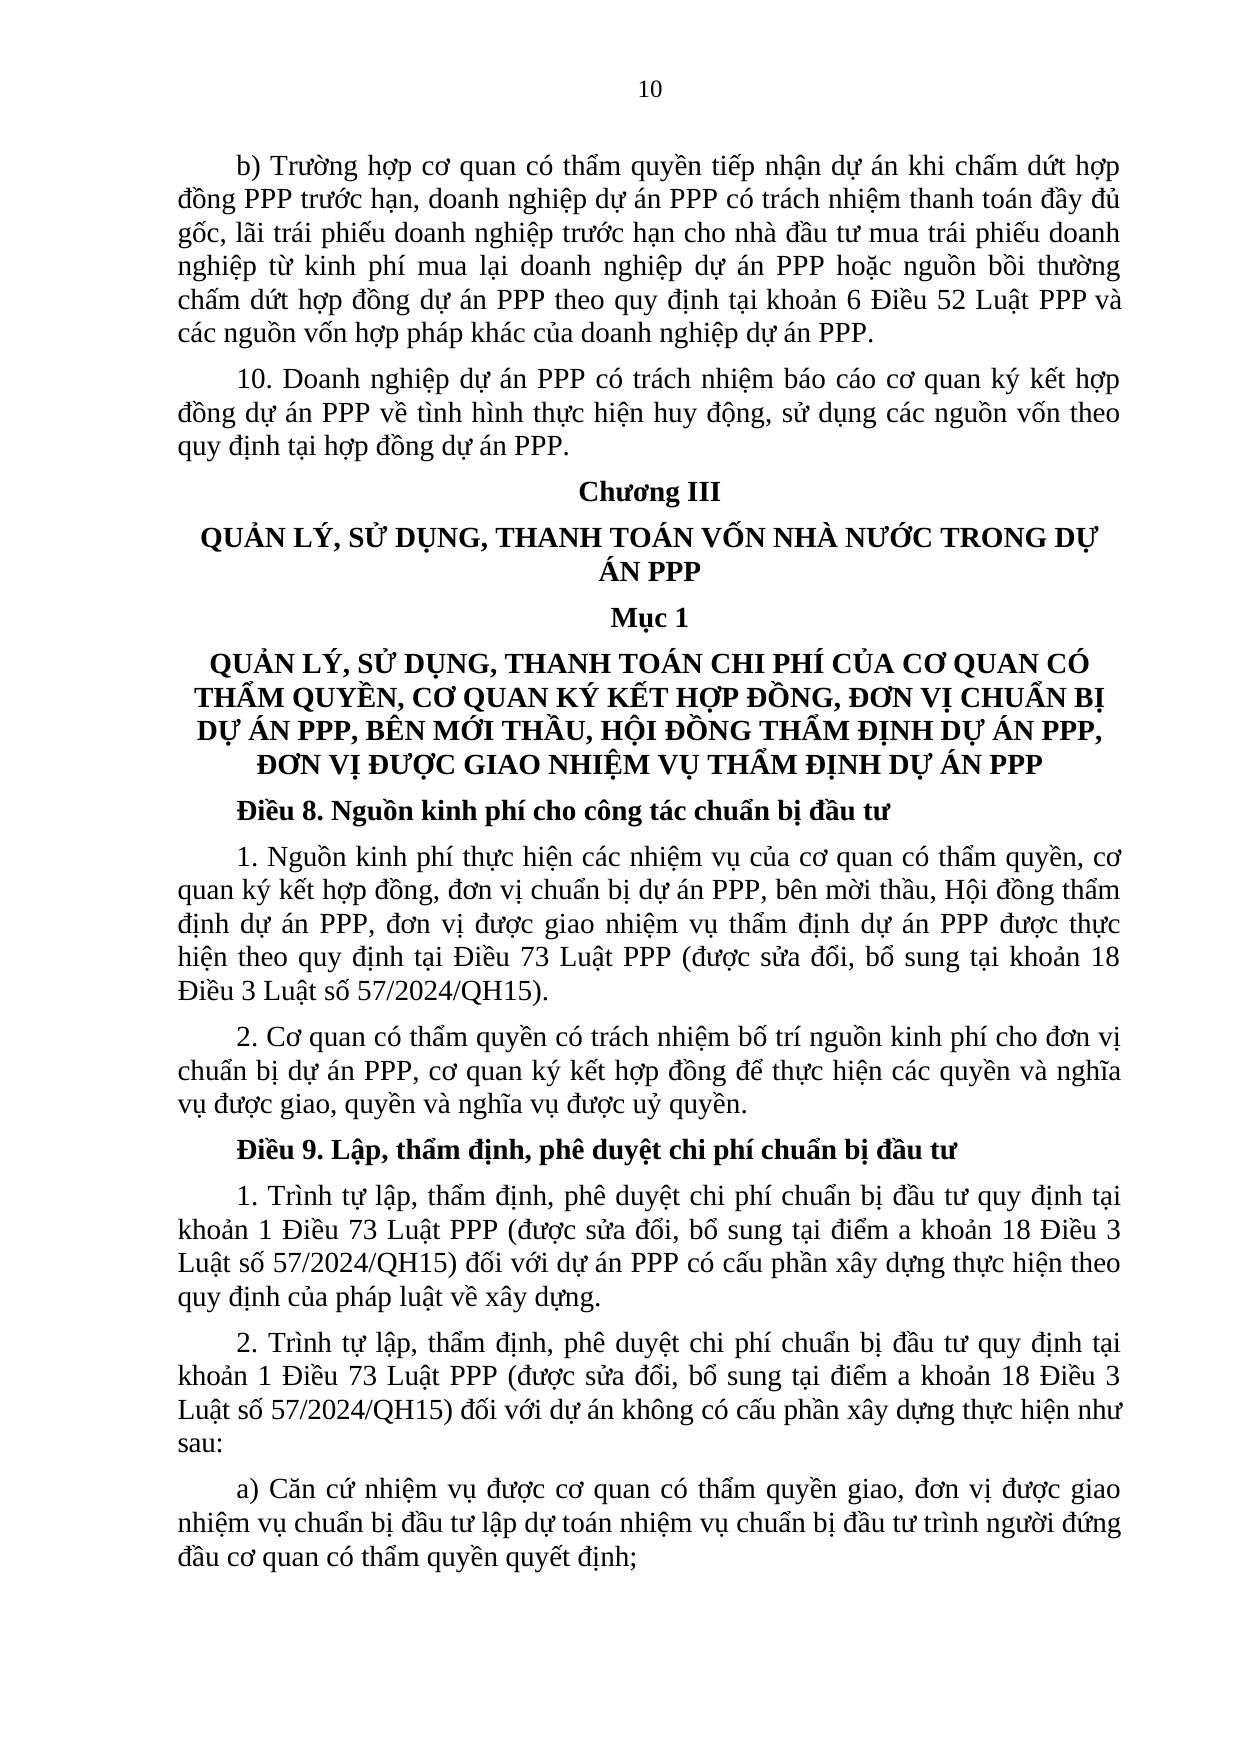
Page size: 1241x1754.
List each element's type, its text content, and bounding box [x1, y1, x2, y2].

text 10. Doanh nghiệp dự án PPP có trách nhiệm báo cáo cơ quan ký kết hợp đồng dự án PPP về tình hình thực hiện huy động, sử dụng các nguồn vốn theo quy định tại hợp đồng dự án PPP. [177, 361, 1122, 462]
text QUẢN LÝ, SỬ DỤNG, THANH TOÁN VỐN NHÀ NƯỚC TRONG DỰ ÁN PPP [177, 521, 1122, 588]
text QUẢN LÝ, SỬ DỤNG, THANH TOÁN CHI PHÍ CỦA CƠ QUAN CÓ THẨM QUYỀN, CƠ QUAN KÝ KẾT HỢP ĐỒNG, ĐƠN VỊ CHUẨN BỊ DỰ ÁN PPP, BÊN MỚI THẦU, HỘI ĐỒNG THẨM ĐỊNH DỰ ÁN PPP, ĐƠN VỊ ĐƯỢC GIAO NHIỆM VỤ THẨM ĐỊNH DỰ ÁN PPP [177, 646, 1122, 780]
text a) Căn cứ nhiệm vụ được cơ quan có thẩm quyền giao, đơn vị được giao nhiệm vụ chuẩn bị đầu tư lập dự toán nhiệm vụ chuẩn bị đầu tư trình người đứng đầu cơ quan có thẩm quyền quyết định; [177, 1472, 1122, 1572]
text 2. Cơ quan có thẩm quyền có trách nhiệm bố trí nguồn kinh phí cho đơn vị chuẩn bị dự án PPP, cơ quan ký kết hợp đồng để thực hiện các quyền và nghĩa vụ được giao, quyền và nghĩa vụ được uỷ quyền. [177, 1019, 1122, 1120]
text 1. Trình tự lập, thẩm định, phê duyệt chi phí chuẩn bị đầu tư quy định tại khoản 1 Điều 73 Luật PPP (được sửa đổi, bổ sung tại điểm a khoản 18 Điều 3 Luật số 57/2024/QH15) đối với dự án PPP có cấu phần xây dựng thực hiện theo quy định của pháp luật về xây dựng. [177, 1178, 1122, 1312]
text Điều 8. Nguồn kinh phí cho công tác chuẩn bị đầu tư [177, 793, 1122, 826]
text Mục 1 [177, 600, 1122, 634]
text 2. Trình tự lập, thẩm định, phê duyệt chi phí chuẩn bị đầu tư quy định tại khoản 1 Điều 73 Luật PPP (được sửa đổi, bổ sung tại điểm a khoản 18 Điều 3 Luật số 57/2024/QH15) đối với dự án không có cấu phần xây dựng thực hiện như sau: [177, 1325, 1122, 1459]
text Điều 9. Lập, thẩm định, phê duyệt chi phí chuẩn bị đầu tư [177, 1132, 1122, 1166]
text 1. Nguồn kinh phí thực hiện các nhiệm vụ của cơ quan có thẩm quyền, cơ quan ký kết hợp đồng, đơn vị chuẩn bị dự án PPP, bên mời thầu, Hội đồng thẩm định dự án PPP, đơn vị được giao nhiệm vụ thẩm định dự án PPP được thực hiện theo quy định tại Điều 73 Luật PPP (được sửa đổi, bổ sung tại khoản 18 Điều 3 Luật số 57/2024/QH15). [177, 839, 1122, 1007]
text b) Trường hợp cơ quan có thẩm quyền tiếp nhận dự án khi chấm dứt hợp đồng PPP trước hạn, doanh nghiệp dự án PPP có trách nhiệm thanh toán đầy đủ gốc, lãi trái phiếu doanh nghiệp trước hạn cho nhà đầu tư mua trái phiếu doanh nghiệp từ kinh phí mua lại doanh nghiệp dự án PPP hoặc nguồn bồi thường chấm dứt hợp đồng dự án PPP theo quy định tại khoản 6 Điều 52 Luật PPP và các nguồn vốn hợp pháp khác của doanh nghiệp dự án PPP. [177, 148, 1122, 349]
text Chương III [177, 474, 1122, 508]
